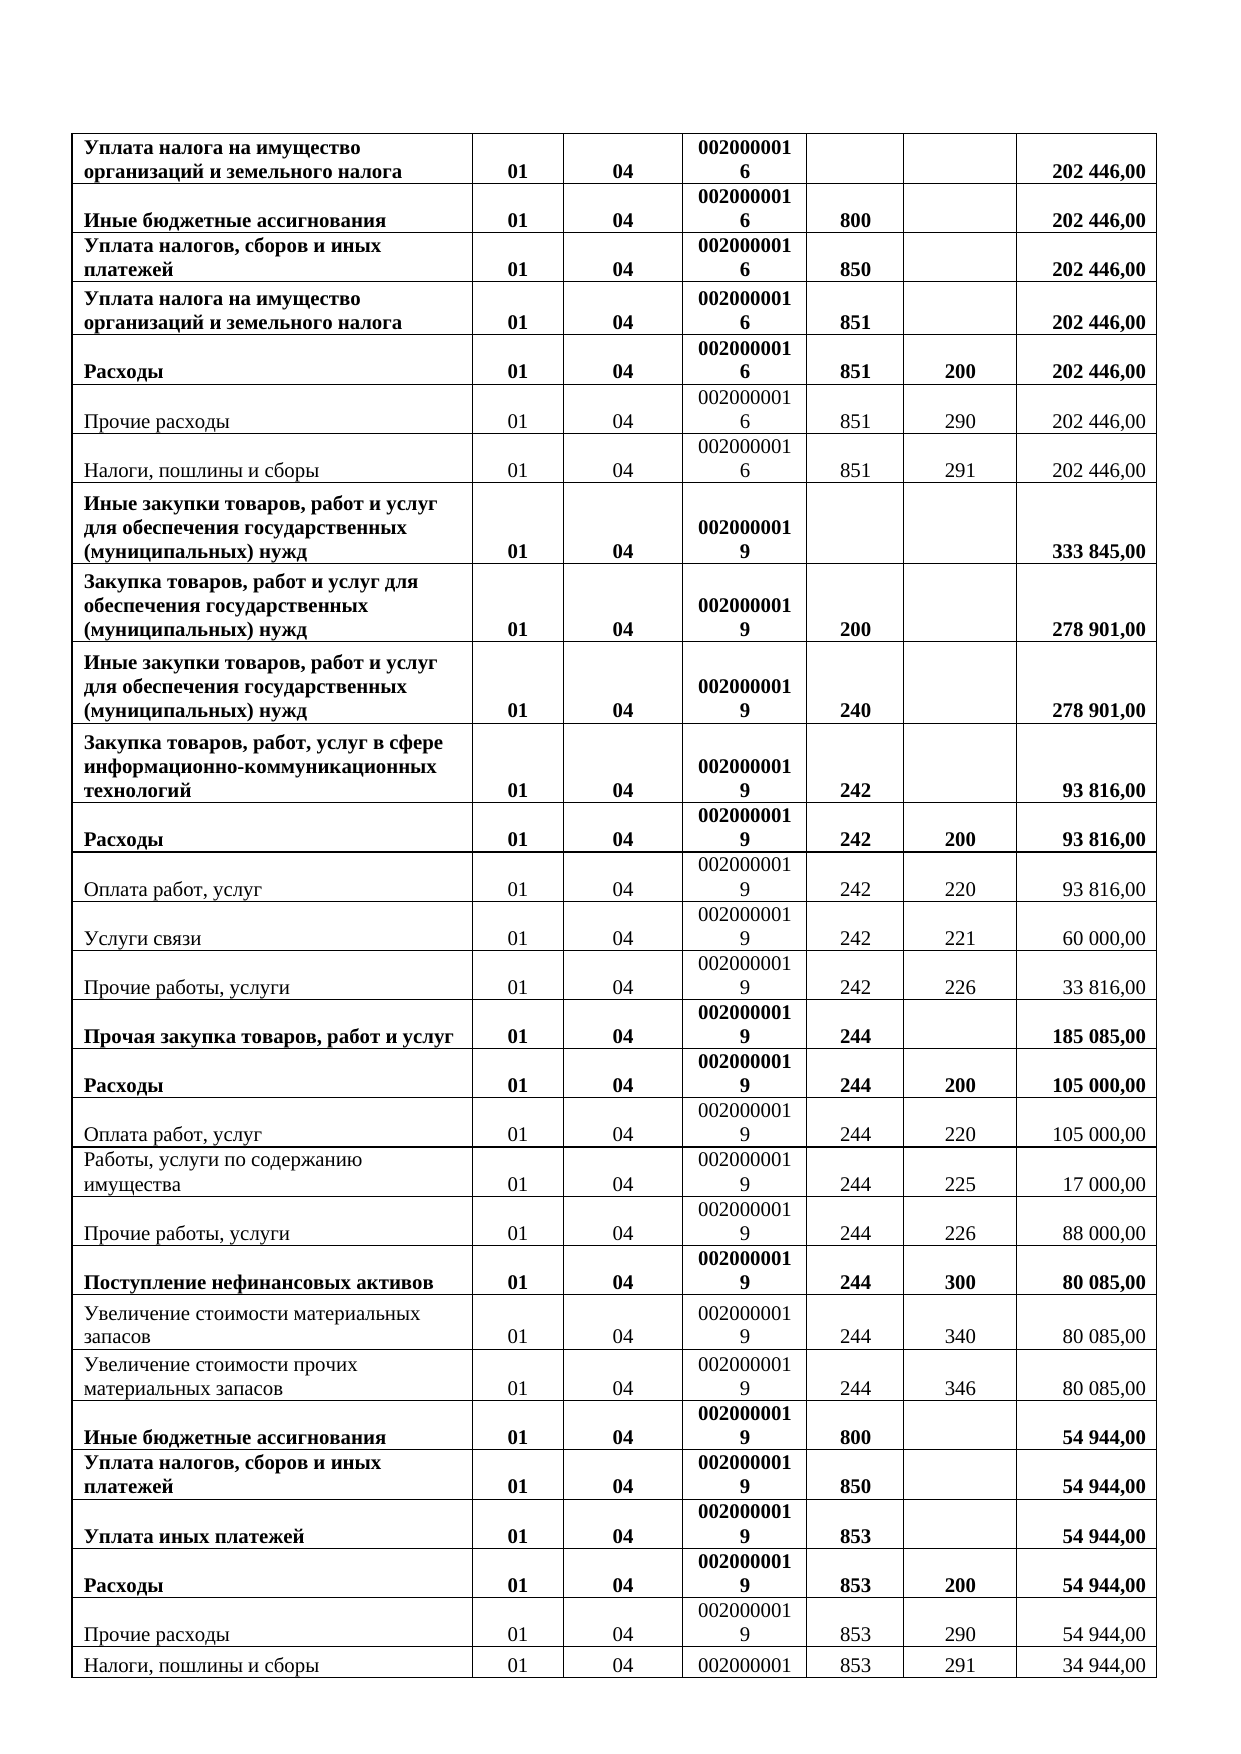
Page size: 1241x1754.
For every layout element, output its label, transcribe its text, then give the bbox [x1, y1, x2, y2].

table_cell 200 [904, 1549, 1016, 1597]
table_cell [904, 233, 1016, 281]
table_cell 0020000019 [683, 1450, 806, 1498]
table_cell 0020000016 [683, 385, 806, 433]
table_cell Расходы [73, 1549, 472, 1597]
table_cell 01 [473, 1450, 563, 1498]
table_cell 226 [904, 951, 1016, 999]
table_cell 04 [564, 1197, 682, 1245]
table_cell 0020000019 [683, 1197, 806, 1245]
table_cell 04 [564, 134, 682, 183]
table_cell 01 [473, 902, 563, 950]
table_cell Иные закупки товаров, работ и услуг для обеспечения государственных (муниципальных) нужд [73, 642, 472, 722]
table_cell 853 [807, 1647, 903, 1677]
table_cell 04 [564, 335, 682, 383]
table_cell 240 [807, 642, 903, 722]
table_cell 54 944,00 [1017, 1549, 1156, 1597]
table_cell Прочие работы, услуги [73, 1197, 472, 1245]
table_cell 185 085,00 [1017, 1000, 1156, 1048]
table_cell 202 446,00 [1017, 335, 1156, 383]
table_cell 04 [564, 853, 682, 901]
table_cell 01 [473, 434, 563, 482]
table_cell 04 [564, 184, 682, 232]
table_cell Иные бюджетные ассигнования [73, 1401, 472, 1449]
table_cell Прочие расходы [73, 385, 472, 433]
table_cell 202 446,00 [1017, 434, 1156, 482]
table_cell 0020000019 [683, 1350, 806, 1400]
table_cell 01 [473, 803, 563, 851]
table_cell 244 [807, 1000, 903, 1048]
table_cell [73, 1647, 472, 1677]
table_cell 04 [564, 1450, 682, 1498]
table_cell 220 [904, 1098, 1016, 1146]
table_cell 01 [473, 134, 563, 183]
table_cell [904, 134, 1016, 183]
table_cell 01 [473, 184, 563, 232]
table_cell 0020000016 [683, 282, 806, 334]
table_cell Закупка товаров, работ, услуг в сфере информационно-коммуникационных технологий [73, 724, 472, 802]
table_cell 0020000016 [683, 434, 806, 482]
table_cell 04 [564, 483, 682, 563]
table_cell 04 [564, 434, 682, 482]
table_cell 346 [904, 1350, 1016, 1400]
table_cell [904, 1000, 1016, 1048]
table_cell 290 [904, 385, 1016, 433]
table_cell [904, 483, 1016, 563]
table_cell 244 [807, 1295, 903, 1348]
table_cell 226 [904, 1197, 1016, 1245]
table_cell 01 [473, 951, 563, 999]
table_cell 0020000019 [683, 1295, 806, 1348]
table_cell [904, 1450, 1016, 1498]
table_cell 244 [807, 1148, 903, 1196]
table_cell 04 [564, 1148, 682, 1196]
table_cell 242 [807, 853, 903, 901]
table_cell 93 816,00 [1017, 724, 1156, 802]
table_cell 60 000,00 [1017, 902, 1156, 950]
table_cell [904, 724, 1016, 802]
table_cell 04 [564, 1049, 682, 1097]
table_cell 244 [807, 1049, 903, 1097]
table_cell 01 [473, 724, 563, 802]
table_cell [904, 564, 1016, 641]
table_cell 291 [904, 434, 1016, 482]
table_cell 01 [473, 1049, 563, 1097]
table_cell 0020000019 [683, 803, 806, 851]
table_cell 01 [473, 335, 563, 383]
table_cell Оплата работ, услуг [73, 853, 472, 901]
table_cell 340 [904, 1295, 1016, 1348]
table_cell 851 [807, 434, 903, 482]
table_cell 04 [564, 1295, 682, 1348]
table_cell 202 446,00 [1017, 233, 1156, 281]
table_cell 01 [473, 1197, 563, 1245]
table_cell 202 446,00 [1017, 134, 1156, 183]
table_cell 0020000016 [683, 233, 806, 281]
table_cell 54 944,00 [1017, 1450, 1156, 1498]
table_cell 278 901,00 [1017, 564, 1156, 641]
table_cell 851 [807, 385, 903, 433]
table_cell 105 000,00 [1017, 1098, 1156, 1146]
table_cell 04 [564, 1246, 682, 1294]
table_cell 04 [564, 385, 682, 433]
table_cell Уплата налога на имущество организаций и земельного налога [73, 134, 472, 183]
table_cell 200 [904, 803, 1016, 851]
table_cell 0020000019 [683, 724, 806, 802]
table_cell 0020000019 [683, 1500, 806, 1548]
table_cell 850 [807, 233, 903, 281]
table_cell 202 446,00 [1017, 184, 1156, 232]
table_cell 850 [807, 1450, 903, 1498]
table_cell 80 085,00 [1017, 1350, 1156, 1400]
table_cell Прочие расходы [73, 1598, 472, 1646]
table_cell 01 [473, 642, 563, 722]
table_cell 01 [473, 1098, 563, 1146]
table_cell 0020000016 [683, 134, 806, 183]
table_cell 800 [807, 184, 903, 232]
table_cell 88 000,00 [1017, 1197, 1156, 1245]
table_cell 04 [564, 951, 682, 999]
table_cell 278 901,00 [1017, 642, 1156, 722]
table_cell 01 [473, 233, 563, 281]
table_cell 0020000019 [683, 483, 806, 563]
table_cell 04 [564, 724, 682, 802]
table_cell Прочие работы, услуги [73, 951, 472, 999]
table_cell 80 085,00 [1017, 1295, 1156, 1348]
table_cell 04 [564, 1549, 682, 1597]
table_cell 01 [473, 1500, 563, 1548]
table_cell 300 [904, 1246, 1016, 1294]
table_cell Уплата налога на имущество организаций и земельного налога [73, 282, 472, 334]
table_cell Иные бюджетные ассигнования [73, 184, 472, 232]
table_cell 01 [473, 1401, 563, 1449]
table_cell 01 [473, 1598, 563, 1646]
table_cell 0020000019 [683, 1246, 806, 1294]
table_cell 0020000019 [683, 1098, 806, 1146]
table_cell 200 [904, 1049, 1016, 1097]
table_cell 04 [564, 803, 682, 851]
table_cell 04 [564, 1401, 682, 1449]
table_cell Иные закупки товаров, работ и услуг для обеспечения государственных (муниципальных) нужд [73, 483, 472, 563]
table_cell 851 [807, 282, 903, 334]
table_cell 04 [564, 1000, 682, 1048]
table_cell 0020000019 [683, 1401, 806, 1449]
table_cell 01 [473, 1246, 563, 1294]
table_cell 853 [807, 1500, 903, 1548]
table_cell 0020000019 [683, 853, 806, 901]
table_cell 0020000016 [683, 335, 806, 383]
table_cell 220 [904, 853, 1016, 901]
table_cell 290 [904, 1598, 1016, 1646]
table_cell Оплата работ, услуг [73, 1098, 472, 1146]
table_cell 04 [564, 902, 682, 950]
table_cell 01 [473, 1647, 563, 1677]
table_cell Увеличение стоимости прочих материальных запасов [73, 1350, 472, 1400]
table_cell 01 [473, 385, 563, 433]
table_cell 54 944,00 [1017, 1598, 1156, 1646]
table_cell Уплата налогов, сборов и иных платежей [73, 233, 472, 281]
table_cell Закупка товаров, работ и услуг для обеспечения государственных (муниципальных) нужд [73, 564, 472, 641]
table_cell 0020000016 [683, 184, 806, 232]
table_cell 04 [564, 1350, 682, 1400]
table_cell 04 [564, 1598, 682, 1646]
table_cell 01 [473, 1000, 563, 1048]
table_cell 04 [564, 233, 682, 281]
table_cell 0020000019 [683, 564, 806, 641]
table_cell 0020000019 [683, 1148, 806, 1196]
table_cell 853 [807, 1549, 903, 1597]
table_cell [904, 1401, 1016, 1449]
table_cell 80 085,00 [1017, 1246, 1156, 1294]
table_cell 01 [473, 1295, 563, 1348]
table_cell 04 [564, 282, 682, 334]
table_cell Уплата иных платежей [73, 1500, 472, 1548]
table_cell [904, 1500, 1016, 1548]
table_cell 0020000019 [683, 1049, 806, 1097]
table_cell [807, 483, 903, 563]
table_cell 242 [807, 951, 903, 999]
table_cell 54 944,00 [1017, 1500, 1156, 1548]
table_cell 01 [473, 1148, 563, 1196]
table_cell 01 [473, 1350, 563, 1400]
table_cell 17 000,00 [1017, 1148, 1156, 1196]
table_cell 0020000019 [683, 1549, 806, 1597]
table_cell [807, 134, 903, 183]
table_cell Расходы [73, 335, 472, 383]
table_cell 851 [807, 335, 903, 383]
table_cell 853 [807, 1598, 903, 1646]
table_cell 0020000019 [683, 951, 806, 999]
table_cell 221 [904, 902, 1016, 950]
table_cell 225 [904, 1148, 1016, 1196]
table_cell 242 [807, 803, 903, 851]
table_cell [904, 642, 1016, 722]
table_cell Услуги связи [73, 902, 472, 950]
table_cell Уплата налогов, сборов и иных платежей [73, 1450, 472, 1498]
table_cell 34 944,00 [1017, 1647, 1156, 1677]
table_cell 04 [564, 642, 682, 722]
table_cell 01 [473, 853, 563, 901]
table_cell 105 000,00 [1017, 1049, 1156, 1097]
table_cell Прочая закупка товаров, работ и услуг [73, 1000, 472, 1048]
table_cell 242 [807, 902, 903, 950]
table_cell 54 944,00 [1017, 1401, 1156, 1449]
table_cell 93 816,00 [1017, 803, 1156, 851]
table_cell 04 [564, 1098, 682, 1146]
table_cell 200 [807, 564, 903, 641]
table_cell Налоги, пошлины и сборы [73, 434, 472, 482]
table_cell [904, 184, 1016, 232]
table_cell 0020000019 [683, 1598, 806, 1646]
table_cell 01 [473, 1549, 563, 1597]
table_cell 0020000019 [683, 642, 806, 722]
table_cell 01 [473, 564, 563, 641]
table_cell 800 [807, 1401, 903, 1449]
table_cell [904, 282, 1016, 334]
table_cell 291 [904, 1647, 1016, 1677]
table_cell 33 816,00 [1017, 951, 1156, 999]
table_cell 242 [807, 724, 903, 802]
table_cell 202 446,00 [1017, 282, 1156, 334]
table_cell 244 [807, 1197, 903, 1245]
table_cell Работы, услуги по содержанию имущества [73, 1148, 472, 1196]
table_cell 244 [807, 1246, 903, 1294]
table_cell Поступление нефинансовых активов [73, 1246, 472, 1294]
table_cell 0020000019 [683, 1000, 806, 1048]
table_cell 01 [473, 483, 563, 563]
table_cell Расходы [73, 803, 472, 851]
table_cell 200 [904, 335, 1016, 383]
table_cell 333 845,00 [1017, 483, 1156, 563]
table_cell 0020000019 [683, 1647, 806, 1677]
table_cell 244 [807, 1098, 903, 1146]
table_cell 04 [564, 1500, 682, 1548]
table_cell 244 [807, 1350, 903, 1400]
table_cell 93 816,00 [1017, 853, 1156, 901]
table_cell 01 [473, 282, 563, 334]
table_cell 04 [564, 1647, 682, 1677]
table_cell 04 [564, 564, 682, 641]
table_cell 0020000019 [683, 902, 806, 950]
table_cell Расходы [73, 1049, 472, 1097]
table_cell Увеличение стоимости материальных запасов [73, 1295, 472, 1348]
table_cell 202 446,00 [1017, 385, 1156, 433]
